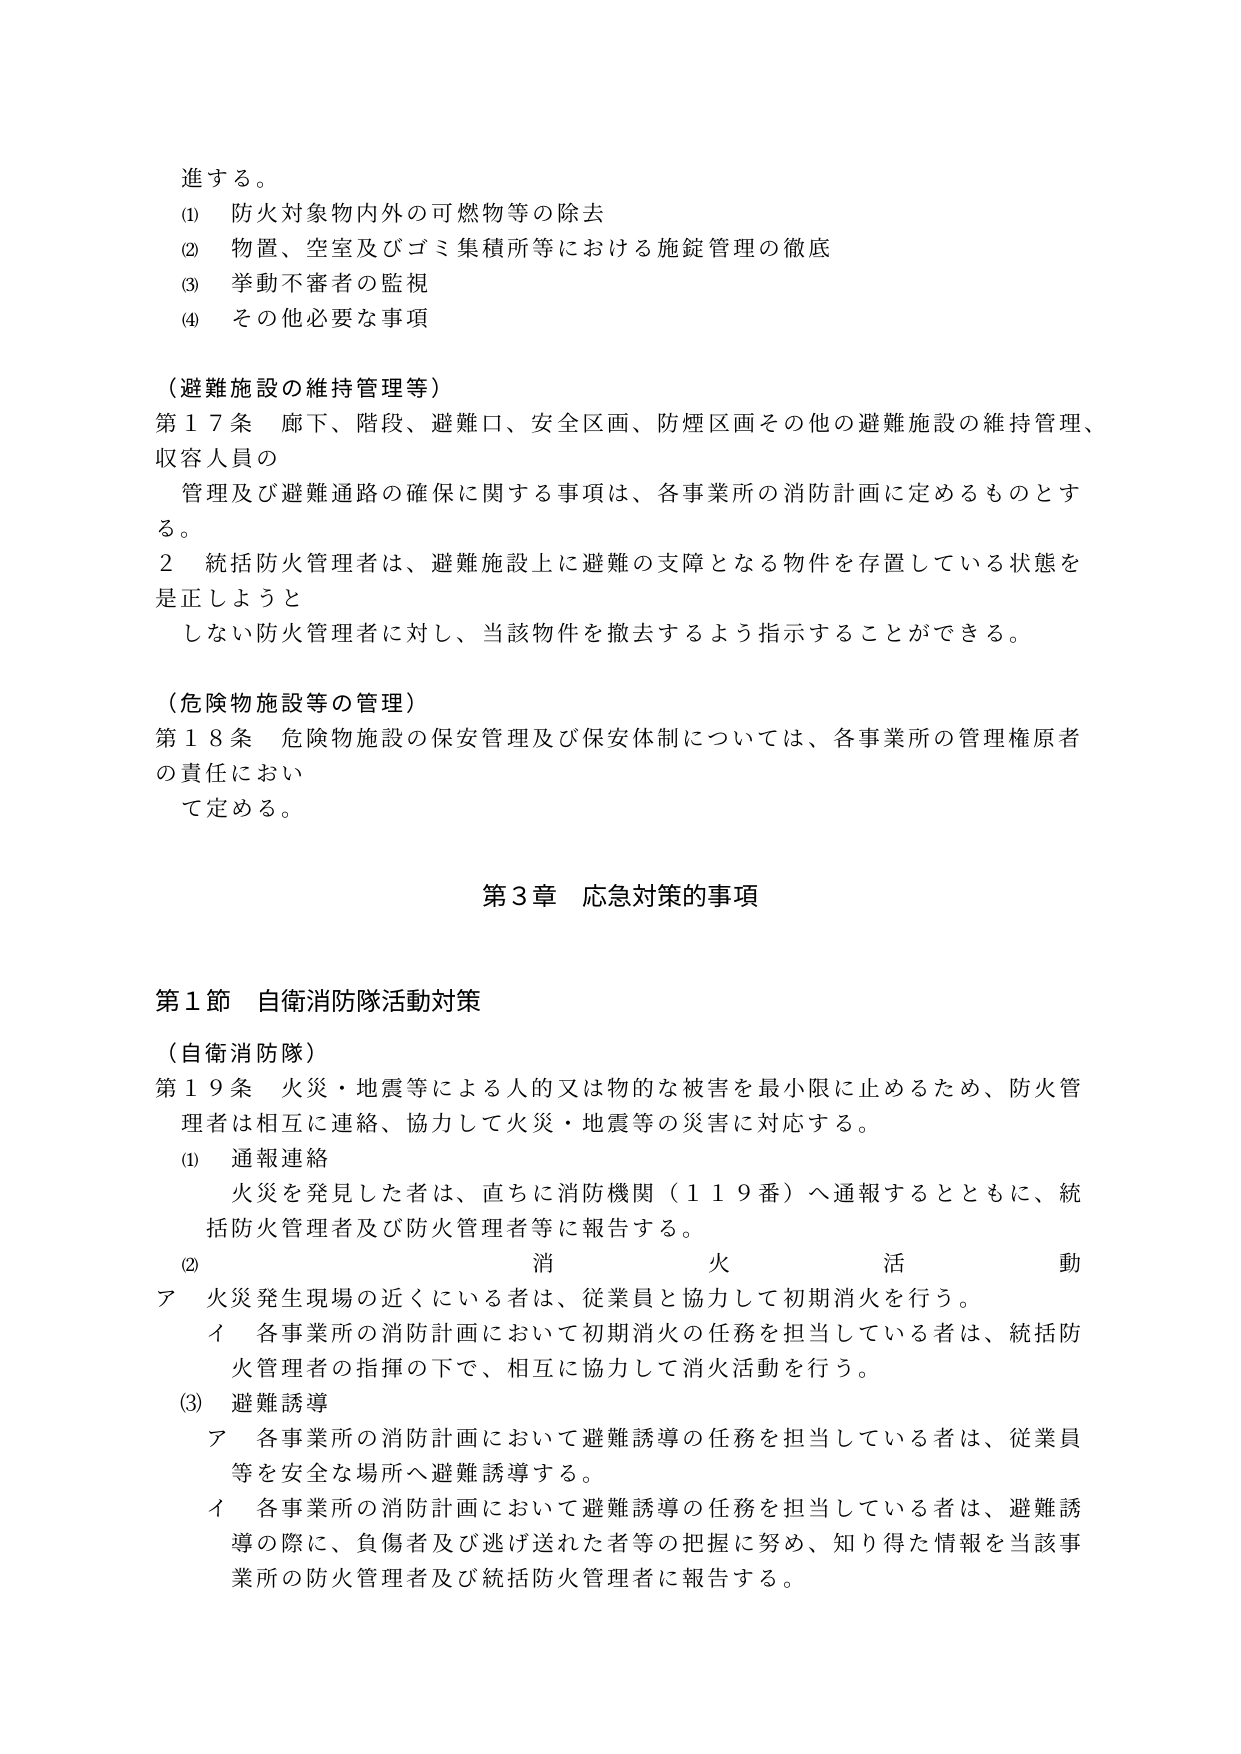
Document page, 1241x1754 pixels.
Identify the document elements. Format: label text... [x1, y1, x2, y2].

text 第３章 応急対策的事項 [156, 859, 1084, 929]
text イ 各事業所の消防計画において初期消火の任務を担当している者は、統括防火管理者の指揮の下で、相互に協力して消火活動を行う。 [199, 1314, 1084, 1384]
text 管理及び避難通路の確保に関する事項は、各事業所の消防計画に定めるものとする。 [156, 474, 1084, 544]
text ⑵ 物置、空室及びゴミ集積所等における施錠管理の徹底 [156, 229, 1084, 264]
text 第１９条 火災・地震等による人的又は物的な被害を最小限に止めるため、防火管理者は相互に連絡、協力して火災・地震等の災害に対応する。 [156, 1069, 1084, 1139]
text （避難施設の維持管理等） [156, 369, 1084, 404]
text ア 各事業所の消防計画において避難誘導の任務を担当している者は、従業員等を安全な場所へ避難誘導する。 [156, 1419, 1084, 1489]
text イ 各事業所の消防計画において避難誘導の任務を担当している者は、避難誘導の際に、負傷者及び逃げ送れた者等の把握に努め、知り得た情報を当該事業所の防火管理者及び統括防火管理者に報告する。 [156, 1489, 1084, 1594]
text ⑵ 消火活動 ア 火災発生現場の近くにいる者は、従業員と協力して初期消火を行う。 [156, 1244, 1084, 1314]
text ⑴ 防火対象物内外の可燃物等の除去 [156, 194, 1084, 229]
text 第１８条 危険物施設の保安管理及び保安体制については、各事業所の管理権原者の責任におい [156, 719, 1084, 789]
text 第１７条 廊下、階段、避難口、安全区画、防煙区画その他の避難施設の維持管理、収容人員の [156, 404, 1084, 474]
text 第１節 自衛消防隊活動対策 [156, 964, 1084, 1034]
text （自衛消防隊） [156, 1034, 1084, 1069]
text ⑶ 避難誘導 [156, 1384, 1084, 1419]
text 進する。 [156, 159, 1084, 194]
text 火災を発見した者は、直ちに消防機関（１１９番）へ通報するとともに、統括防火管理者及び防火管理者等に報告する。 [199, 1174, 1084, 1244]
text しない防火管理者に対し、当該物件を撤去するよう指示することができる。 [156, 614, 1084, 649]
text ⑶ 挙動不審者の監視 [156, 264, 1084, 299]
text ２ 統括防火管理者は、避難施設上に避難の支障となる物件を存置している状態を是正しようと [156, 544, 1084, 614]
text （危険物施設等の管理） [156, 684, 1084, 719]
text ⑷ その他必要な事項 [156, 299, 1084, 334]
text ⑴ 通報連絡 [156, 1139, 1084, 1174]
text て定める。 [156, 789, 1084, 824]
